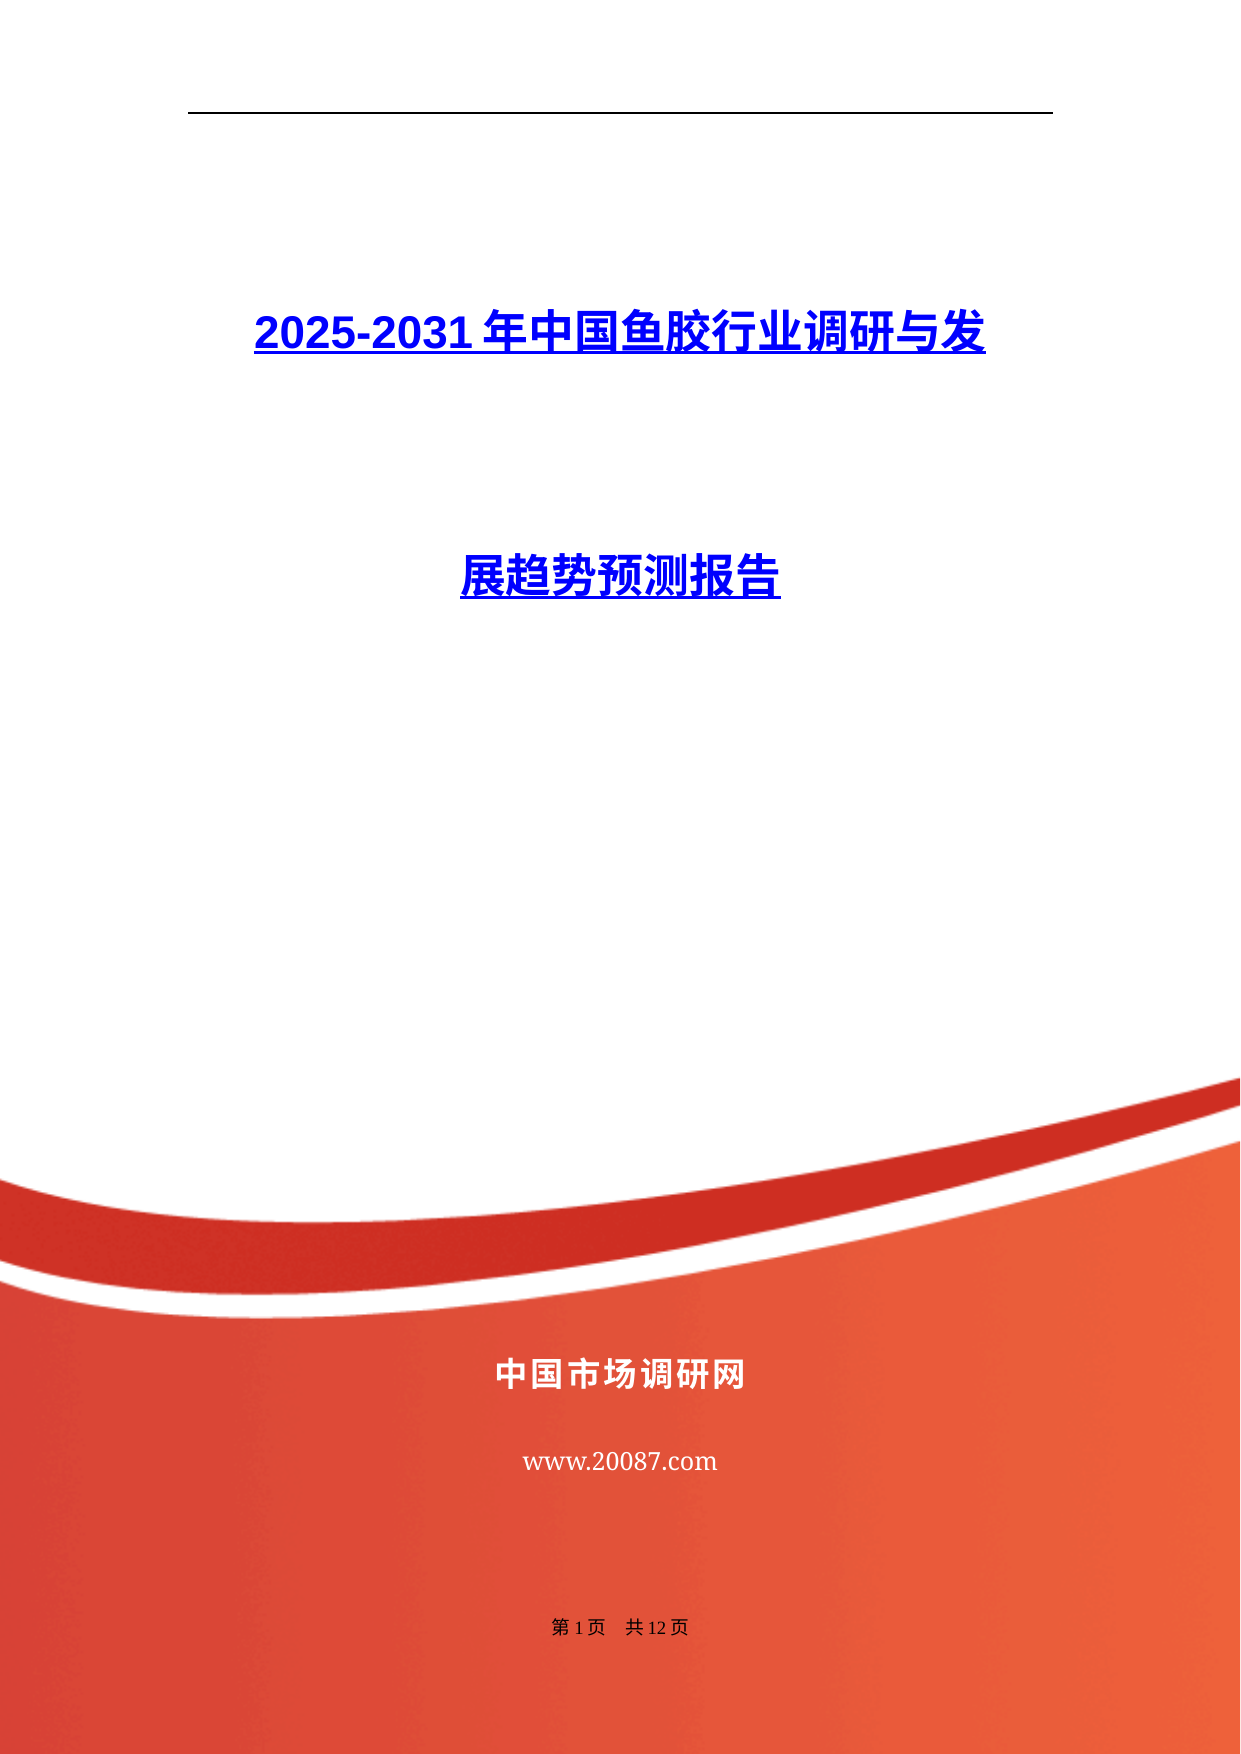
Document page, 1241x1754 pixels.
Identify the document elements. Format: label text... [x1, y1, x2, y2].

picture [0, 1006, 1241, 1754]
text www.20087.com [187, 1428, 1053, 1493]
table_header 2025-2031年中国鱼胶行业调研与发展趋势预测报告 [188, 207, 1053, 773]
subtitle 中国市场调研网 [187, 1339, 1053, 1404]
